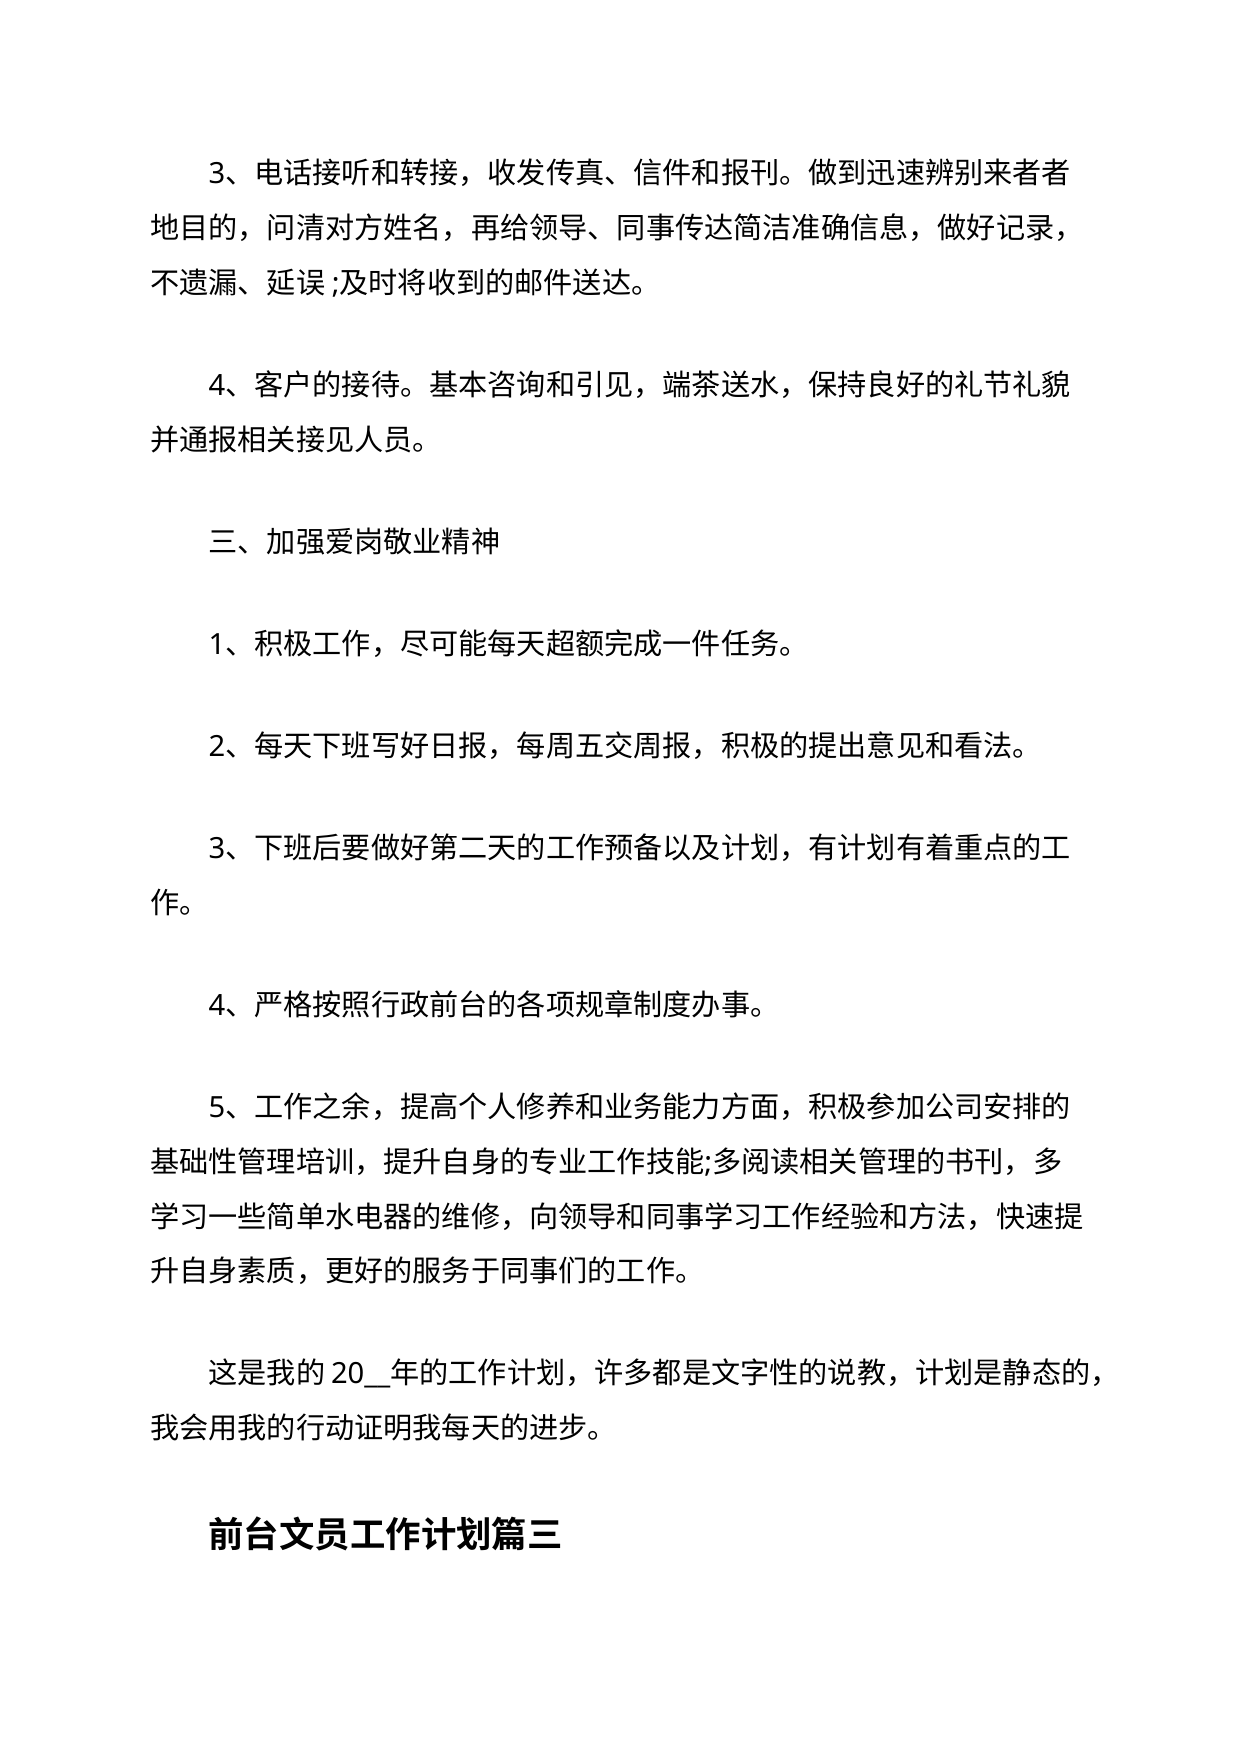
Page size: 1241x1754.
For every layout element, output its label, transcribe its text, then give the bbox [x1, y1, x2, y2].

text 2、每天下班写好日报，每周五交周报，积极的提出意见和看法。 [150, 722, 1090, 765]
text 前台文员工作计划篇三 [150, 1507, 1090, 1558]
text 3、电话接听和转接，收发传真、信件和报刊。做到迅速辨别来者者地目的，问清对方姓名，再给领导、同事传达简洁准确信息，做好记录，不遗漏、延误 ;及时将收到的邮件送达。 [150, 150, 1090, 302]
text 4、严格按照行政前台的各项规章制度办事。 [150, 981, 1090, 1023]
text 这是我的20__年的工作计划，许多都是文字性的说教，计划是静态的，我会用我的行动证明我每天的进步。 [150, 1350, 1090, 1447]
text 4、客户的接待。基本咨询和引见，端茶送水，保持良好的礼节礼貌并通报相关接见人员。 [150, 362, 1090, 459]
text 1、积极工作，尽可能每天超额完成一件任务。 [150, 620, 1090, 663]
text 三、加强爱岗敬业精神 [150, 519, 1090, 561]
text 3、下班后要做好第二天的工作预备以及计划，有计划有着重点的工作。 [150, 824, 1090, 922]
text 5、工作之余，提高个人修养和业务能力方面，积极参加公司安排的基础性管理培训，提升自身的专业工作技能;多阅读相关管理的书刊，多学习一些简单水电器的维修，向领导和同事学习工作经验和方法，快速提升自身素质，更好的服务于同事们的工作。 [150, 1083, 1090, 1290]
